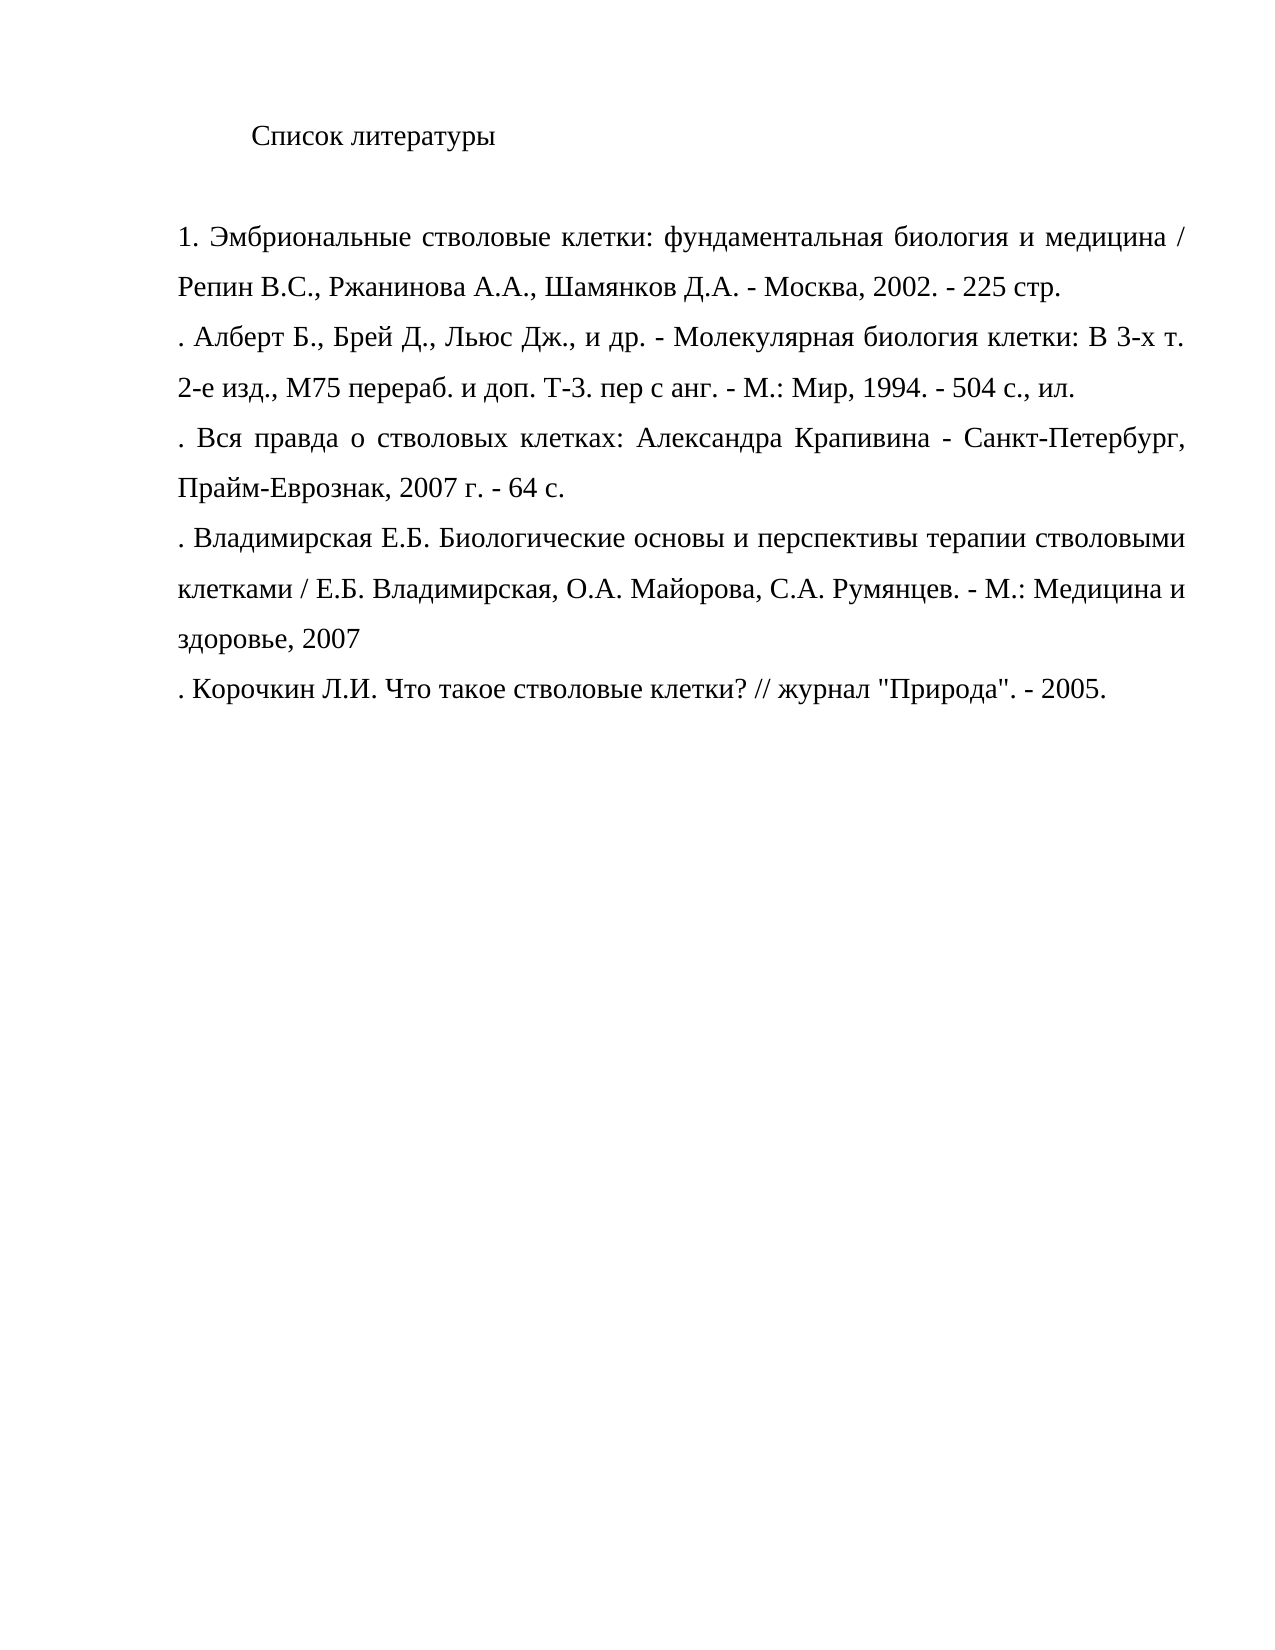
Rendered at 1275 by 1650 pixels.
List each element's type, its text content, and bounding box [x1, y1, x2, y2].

subtitle Список литературы [177, 118, 1186, 152]
text . Корочкин Л.И. Что такое стволовые клетки? // журнал "Природа". - 2005. [177, 672, 1186, 705]
text . Вся правда о стволовых клетках: Александра Крапивина - Санкт-Петербург, Прайм-Еврознак, 2007 г. - 64 с. [177, 420, 1186, 504]
text . Владимирская Е.Б. Биологические основы и перспективы терапии стволовыми клетками / Е.Б. Владимирская, О.А. Майорова, С.А. Румянцев. - М.: Медицина и здоровье, 2007 [177, 521, 1186, 655]
text . Алберт Б., Брей Д., Льюс Дж., и др. - Молекулярная биология клетки: В 3-х т. 2-е изд., М75 перераб. и доп. Т-3. пер с анг. - М.: Мир, 1994. - 504 с., ил. [177, 319, 1186, 403]
text 1. Эмбриональные стволовые клетки: фундаментальная биология и медицина / Репин В.С., Ржанинова А.А., Шамянков Д.А. - Москва, 2002. - 225 стр. [177, 219, 1186, 303]
